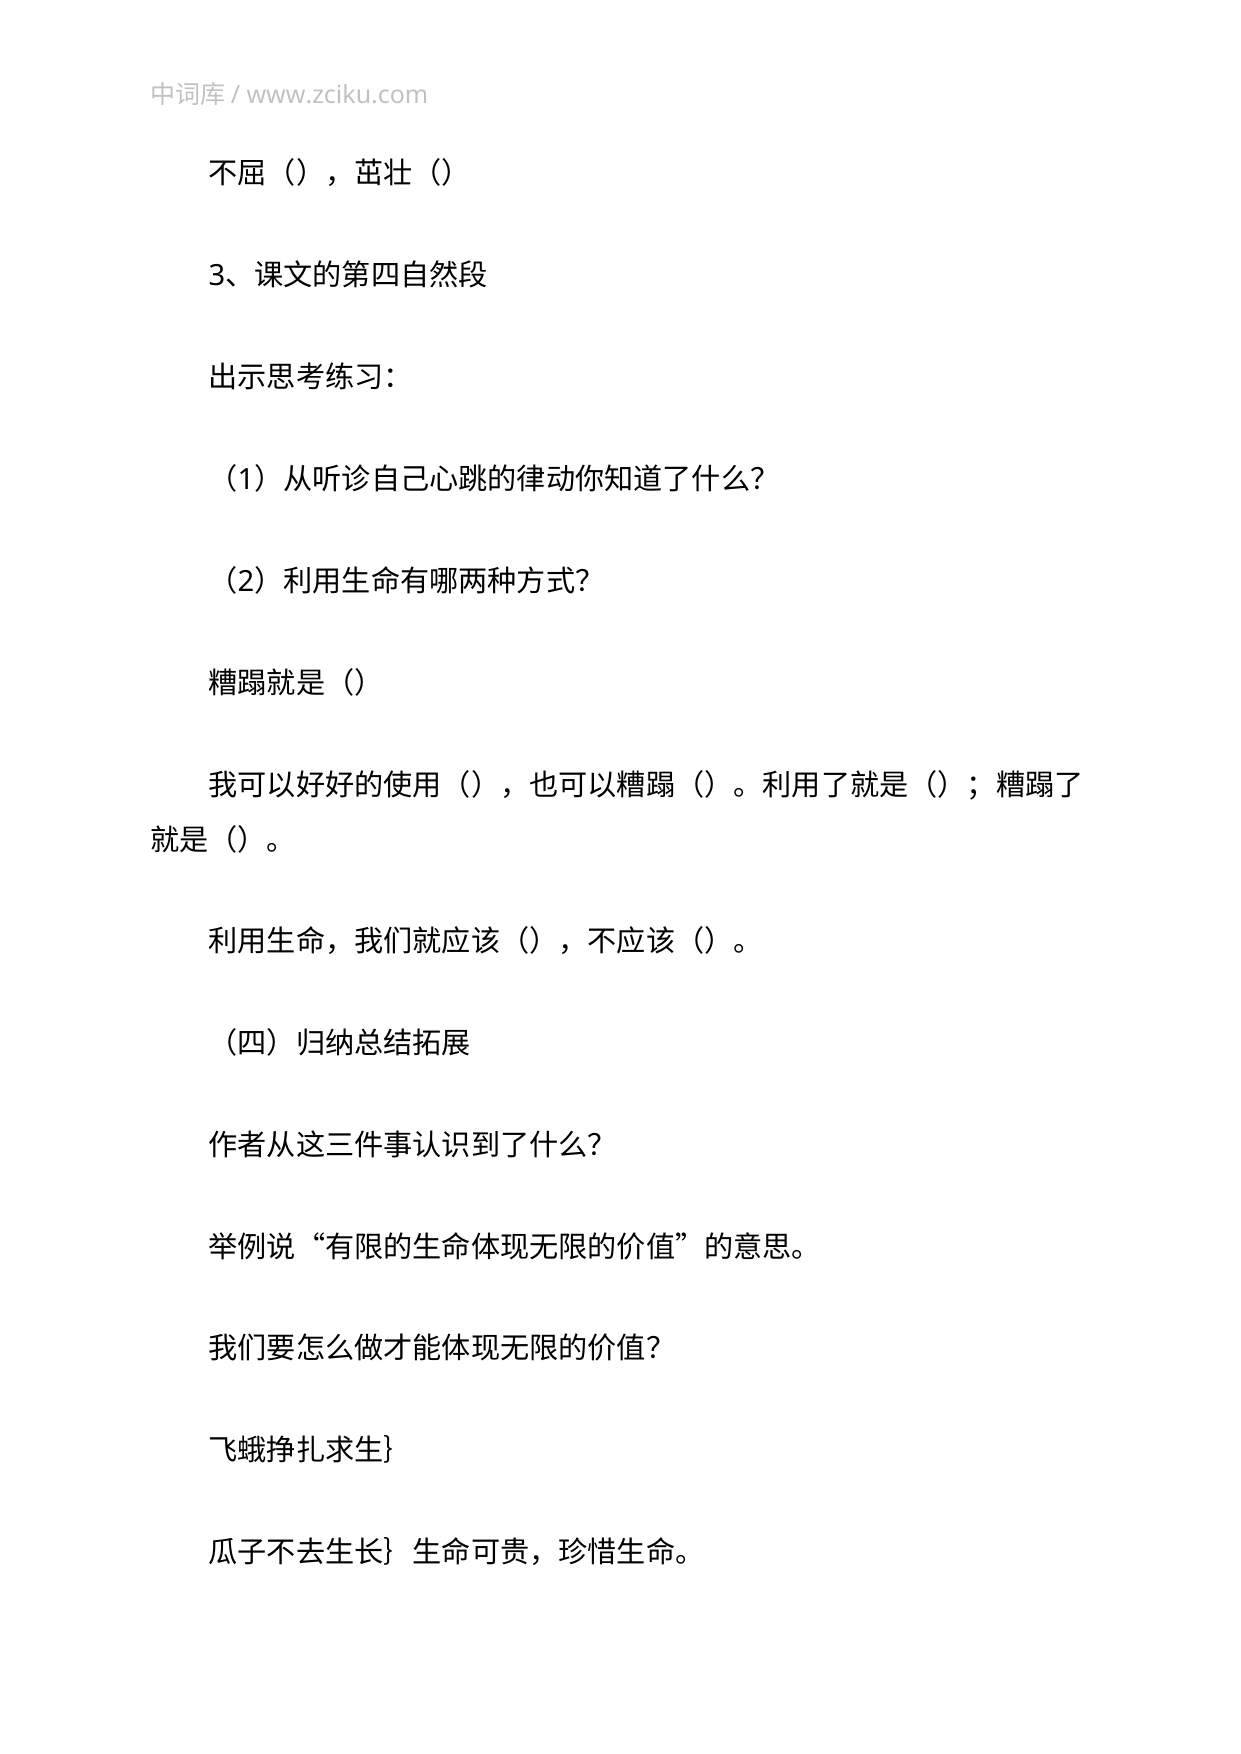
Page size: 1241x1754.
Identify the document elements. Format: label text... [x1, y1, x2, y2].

text 我可以好好的使用（），也可以糟蹋（）。利用了就是（）；糟蹋了就是（）。 [150, 761, 1090, 858]
text 不屈（），茁壮（） [150, 150, 1090, 192]
text 我们要怎么做才能体现无限的价值？ [150, 1325, 1090, 1367]
text 瓜子不去生长｝生命可贵，珍惜生命。 [150, 1528, 1090, 1571]
text 糟蹋就是（） [150, 659, 1090, 702]
text 利用生命，我们就应该（），不应该（）。 [150, 918, 1090, 960]
text （四）归纳总结拓展 [150, 1020, 1090, 1062]
text （2）利用生命有哪两种方式？ [150, 557, 1090, 600]
text （1）从听诊自己心跳的律动你知道了什么？ [150, 456, 1090, 498]
text 3、课文的第四自然段 [150, 252, 1090, 294]
text 飞蛾挣扎求生｝ [150, 1427, 1090, 1469]
text 作者从这三件事认识到了什么？ [150, 1121, 1090, 1164]
text 出示思考练习： [150, 354, 1090, 396]
text 举例说“有限的生命体现无限的价值”的意思。 [150, 1223, 1090, 1266]
